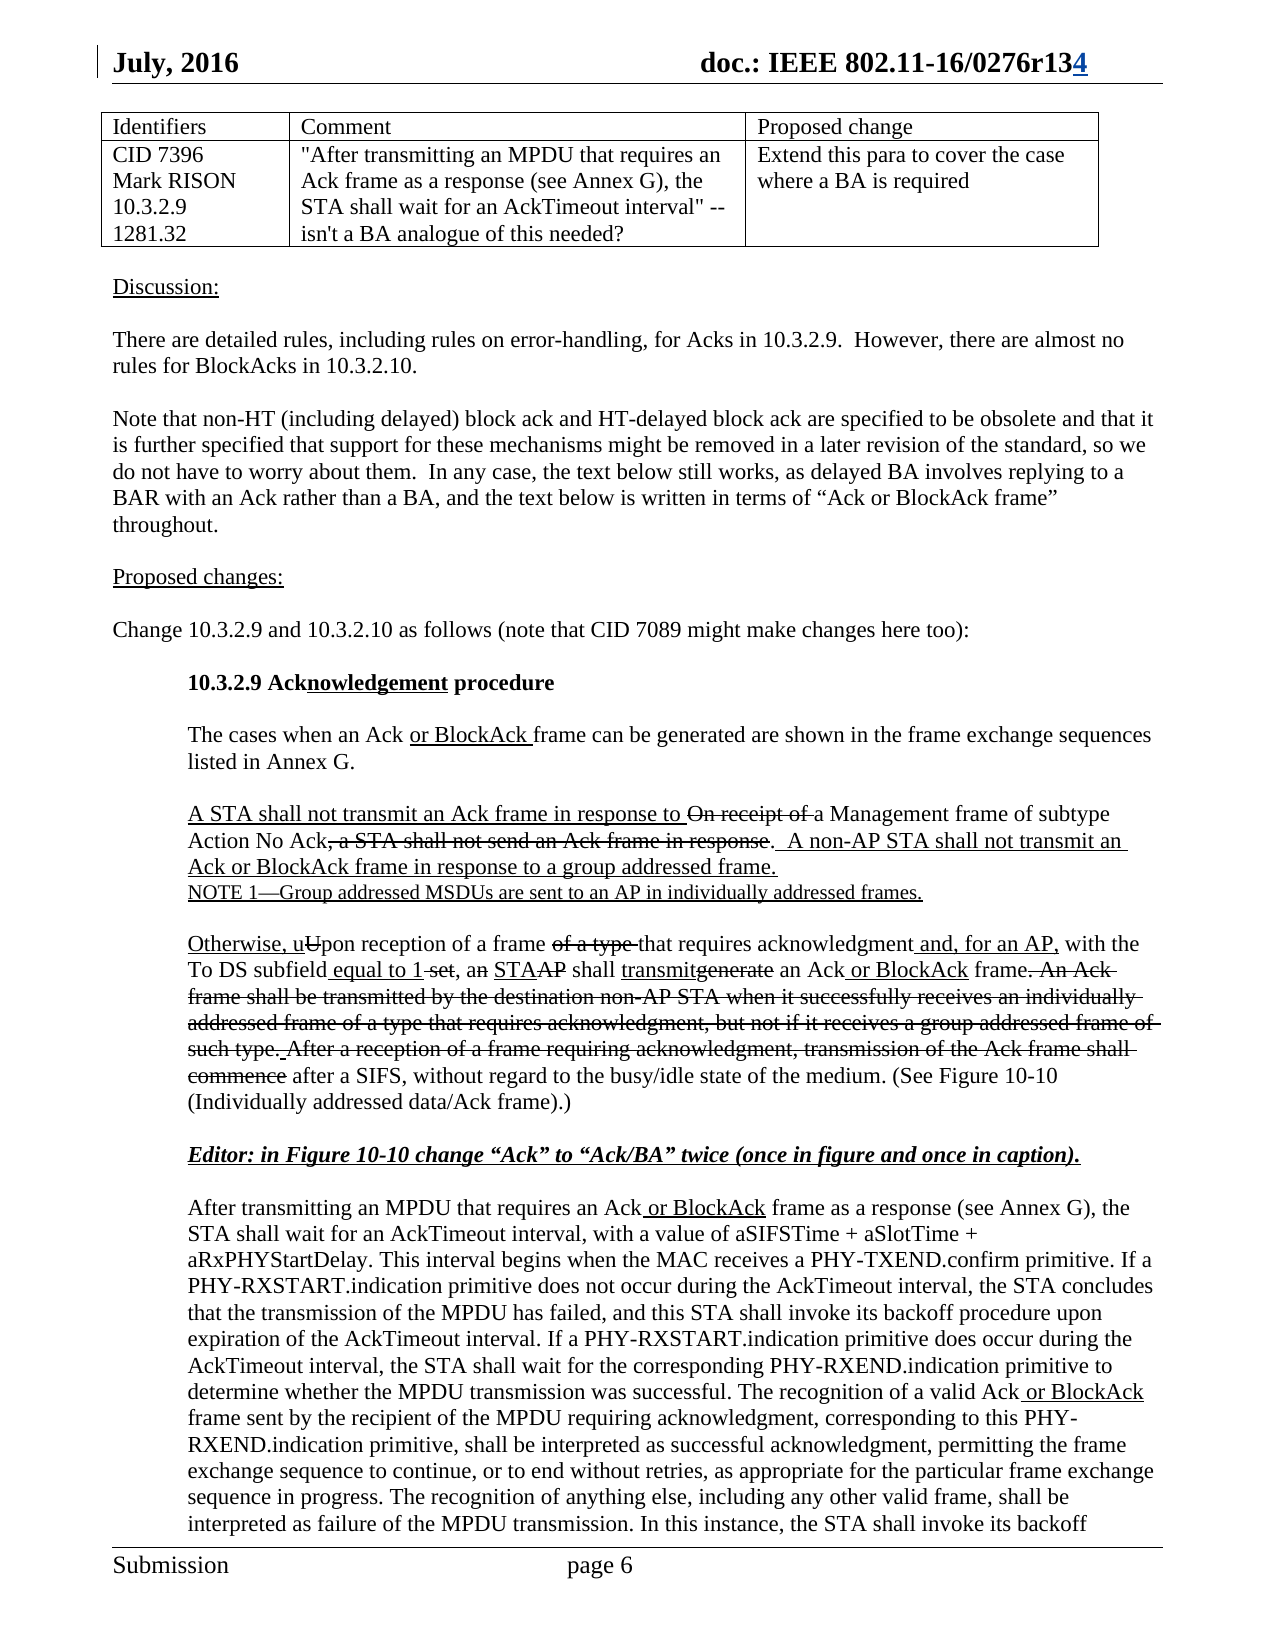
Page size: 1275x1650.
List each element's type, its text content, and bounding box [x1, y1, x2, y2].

text There are detailed rules, including rules on error-handling, for Acks in 10.3.2.9. However, there are almost no rules for BlockAcks in 10.3.2.10. [112, 326, 1163, 379]
table_header Proposed change [746, 113, 1098, 139]
text NOTE 1—Group addressed MSDUs are sent to an AP in individually addressed frames. [187, 879, 1163, 904]
table_header Identifiers [102, 113, 289, 139]
table_cell "After transmitting an MPDU that requires an Ack frame as a response (see Annex G), the STA shall wait for an AckTimeout interval" -- isn't a BA analogue of this needed? [290, 141, 745, 246]
text Change 10.3.2.9 and 10.3.2.10 as follows (note that CID 7089 might make changes here too): [112, 616, 1163, 642]
text Proposed changes: [112, 563, 1163, 590]
table_cell CID 7396 Mark RISON 10.3.2.9 1281.32 [102, 141, 289, 246]
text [187, 1193, 1163, 1536]
text Note that non-HT (including delayed) block ack and HT-delayed block ack are specified to be obsolete and that it is further specified that support for these mechanisms might be removed in a later revision of the standard, so we do not have to worry about them. In any case, the text below still works, as delayed BA involves replying to a BAR with an Ack rather than a BA, and the text below is written in terms of “Ack or BlockAck frame” throughout. [112, 405, 1163, 537]
text The cases when an Ack or BlockAck frame can be generated are shown in the frame exchange sequences listed in Annex G. [187, 721, 1163, 774]
text Editor: in Figure 10-10 change “Ack” to “Ack/BA” twice (once in figure and once in caption). [187, 1141, 1163, 1167]
table_header Comment [290, 113, 745, 139]
text Otherwise, uUpon reception of a frame of a type that requires acknowledgment and, for an AP, with the To DS subfield equal to 1 set, an STAAP shall transmitgenerate an Ack or BlockAck frame. An Ack frame shall be transmitted by the destination non-AP STA when it successfully receives an individually addressed frame of a type that requires acknowledgment, but not if it receives a group addressed frame of such type. After a reception of a frame requiring acknowledgment, transmission of the Ack frame shall commence after a SIFS, without regard to the busy/idle state of the medium. (See Figure 10-10 (Individually addressed data/Ack frame).) [187, 930, 1163, 1114]
table_cell Extend this para to cover the case where a BA is required [746, 141, 1098, 246]
text 10.3.2.9 Acknowledgement procedure [187, 669, 1163, 695]
text Discussion: [112, 273, 1163, 300]
text A STA shall not transmit an Ack frame in response to On receipt of a Management frame of subtype Action No Ack, a STA shall not send an Ack frame in response. A non-AP STA shall not transmit an Ack or BlockAck frame in response to a group addressed frame. [187, 801, 1163, 879]
